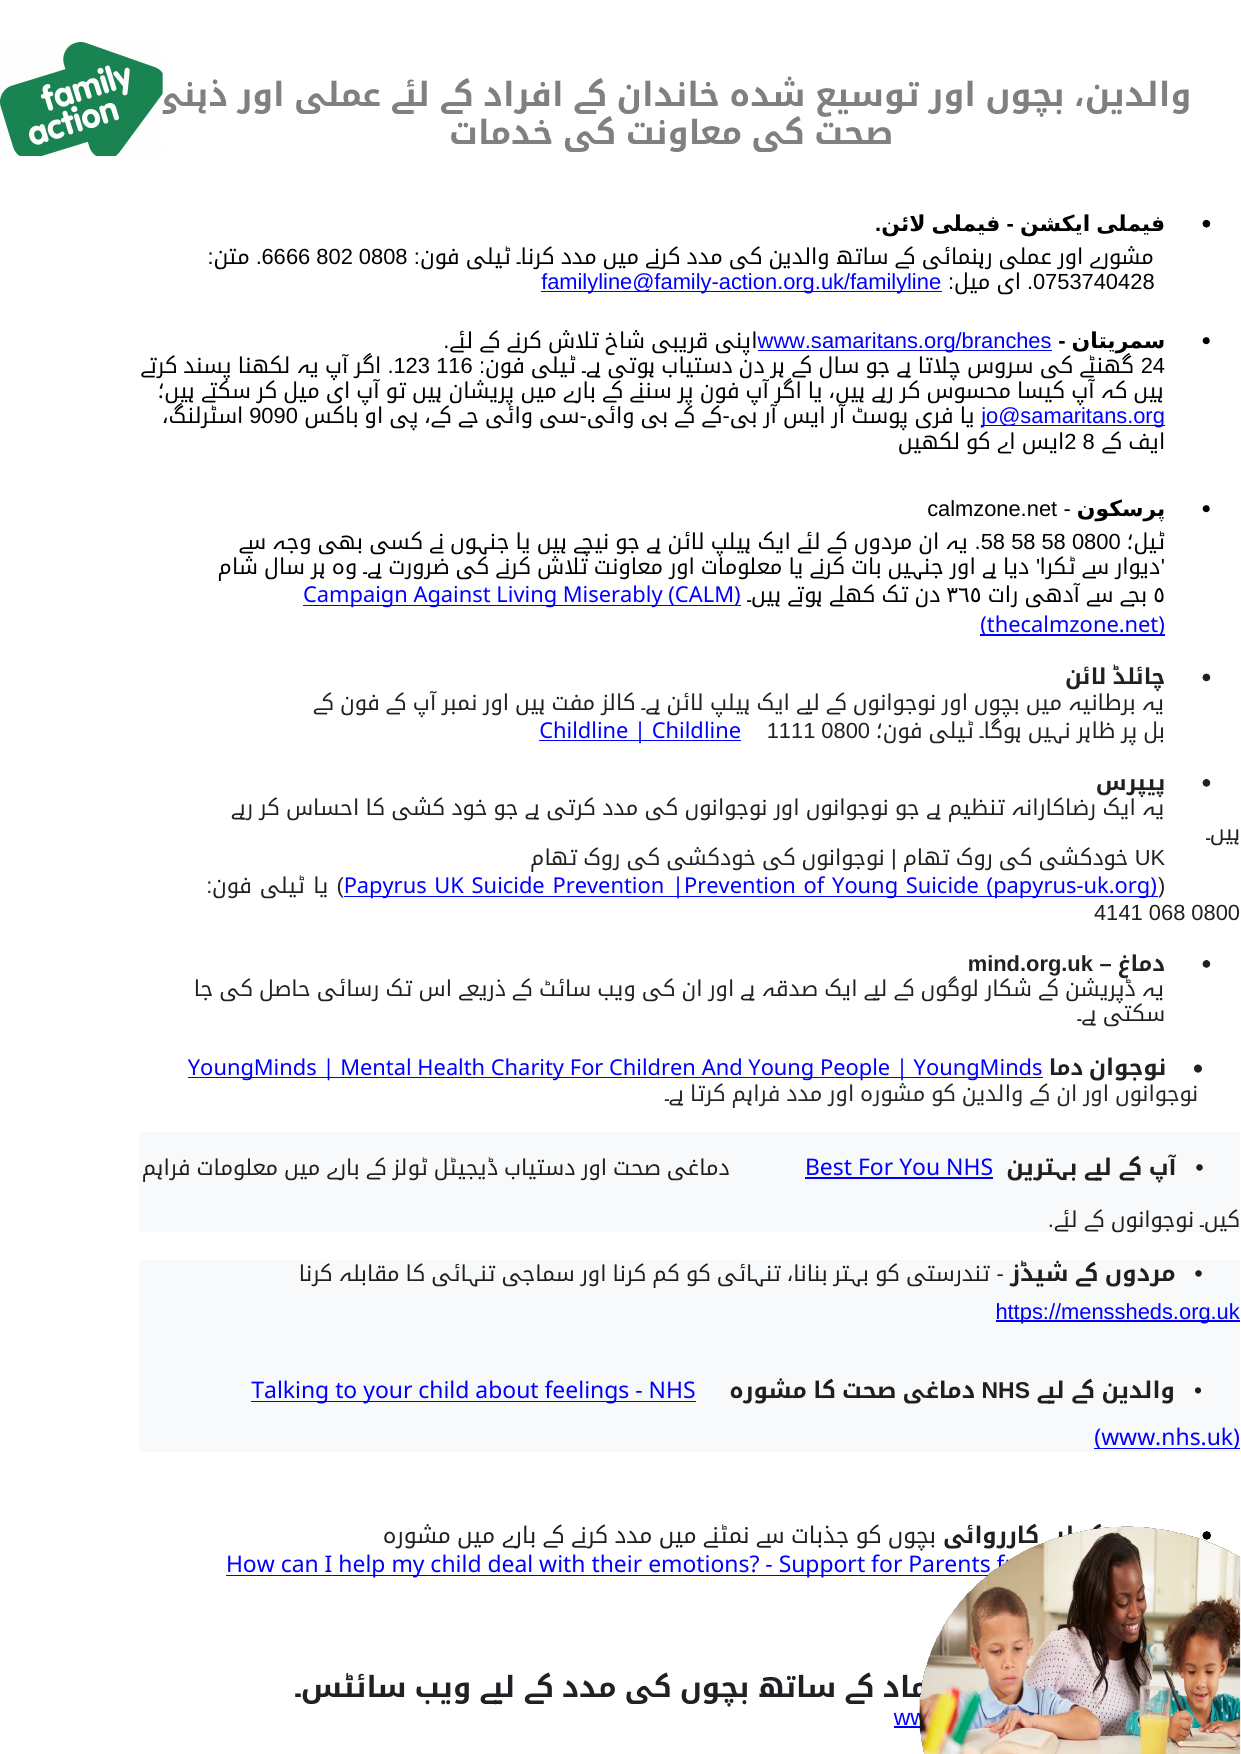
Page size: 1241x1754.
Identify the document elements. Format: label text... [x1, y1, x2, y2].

text ٹیل؛ 0800 58 58 58. یہ ان مردوں کے لئے ایک ہیلپ لائن ہے جو نیچے ہیں یا جنہوں نے کسی بھی وجہ سے 'دیوار سے ٹکرا' دیا ہے اور جنہیں بات کرنے یا معلومات اور معاونت تلاش کرنے کی ضرورت ہے۔ وہ ہر سال شام ٥ بجے سے آدھی رات ٣٦٥ دن تک کھلے ہوتے ہیں۔ Campaign Against Living Miserably (CALM) (thecalmzone.net) [139, 529, 1165, 639]
text • نوجوان دما YoungMinds | Mental Health Charity For Children And Young People | YoungMinds [139, 1051, 1240, 1081]
text • والدین کے لیے NHS دماغی صحت کا مشورہ Talking to your child about feelings - NHS (www.nhs.uk) [139, 1374, 1240, 1452]
picture [0, 42, 163, 155]
text بل پر ظاہر نہیں ہوگا۔ ٹیلی فون؛ 0800 1111 Childline | Childline [139, 714, 1240, 744]
text How can I help my child deal with their emotions? - Support for Parents from Action For Children [139, 1548, 919, 1611]
list فیملی ایکشن - فیملی لائن. [139, 211, 1203, 236]
list پرسکون - calmzone.net [139, 496, 1203, 521]
list دماغ – mind.org.uk [139, 951, 1203, 976]
list چائلڈ لائن [139, 664, 1203, 689]
list پیپرس [139, 769, 1203, 795]
text • آپ کے لیے بہترین Best For You NHS دماغی صحت اور دستیاب ڈیجیٹل ٹولز کے بارے میں معلومات فراہم کیں۔ نوجوانوں کے لئے. [139, 1132, 1240, 1232]
text مشورے اور عملی رہنمائی کے ساتھ والدین کی مدد کرنے میں مدد کرنا۔ ٹیلی فون: 0808 802 6666. متن: 0753740428. ای میل: familyline@family-action.org.uk/familyline [139, 244, 1155, 294]
text یہ ایک رضاکارانہ تنظیم ہے جو نوجوانوں اور نوجوانوں کی مدد کرتی ہے جو خود کشی کا احساس کر رہے ہیں۔ [139, 795, 1240, 845]
text UK خودکشی کی روک تھام | نوجوانوں کی خودکشی کی روک تھام [139, 845, 1240, 870]
list بچوں کے لیے کارروائی بچوں کو جذبات سے نمٹنے میں مدد کرنے کے بارے میں مشورہ [139, 1498, 1203, 1548]
text ذہن سازی اور اعتماد کے ساتھ بچوں کی مدد کے لیے ویب سائٹس۔ [139, 1670, 919, 1704]
picture [919, 1526, 1241, 1754]
text • مردوں کے شیڈز - تندرستی کو بہتر بنانا، تنہائی کو کم کرنا اور سماجی تنہائی کا مقابلہ کرنا https://menssheds.org.uk [139, 1260, 1240, 1324]
text نوجوانوں اور ان کے والدین کو مشورہ اور مدد فراہم کرتا ہے۔ [589, 1081, 1240, 1106]
text (Papyrus UK Suicide Prevention |Prevention of Young Suicide (papyrus-uk.org)) یا ٹیلی فون: 0800 068 4141 [139, 870, 1240, 925]
list سمریتان - www.samaritans.org/branchesاپنی قریبی شاخ تلاش کرنے کے لئے. [139, 328, 1203, 353]
text یہ برطانیہ میں بچوں اور نوجوانوں کے لیے ایک ہیلپ لائن ہے۔ کالز مفت ہیں اور نمبر آپ کے فون کے [139, 689, 1240, 714]
text یہ ڈپریشن کے شکار لوگوں کے لیے ایک صدقہ ہے اور ان کی ویب سائٹ کے ذریعے اس تک رسائی حاصل کی جا سکتی ہے۔ [139, 976, 1165, 1026]
list www.relaxkids.com [139, 1704, 919, 1730]
text 24 گھنٹے کی سروس چلاتا ہے جو سال کے ہر دن دستیاب ہوتی ہے۔ ٹیلی فون: 116 123. اگر آپ یہ لکھنا پسند کرتے ہیں کہ آپ کیسا محسوس کر رہے ہیں، یا اگر آپ فون پر سننے کے بارے میں پریشان ہیں تو آپ ای میل کر سکتے ہیں؛ jo@samaritans.org یا فری پوسٹ آر ایس آر بی-کے کے بی وائی-سی وائی جے کے، پی او باکس 9090 اسٹرلنگ، ایف کے 8 2ایس اے کو لکھیں [139, 353, 1165, 454]
